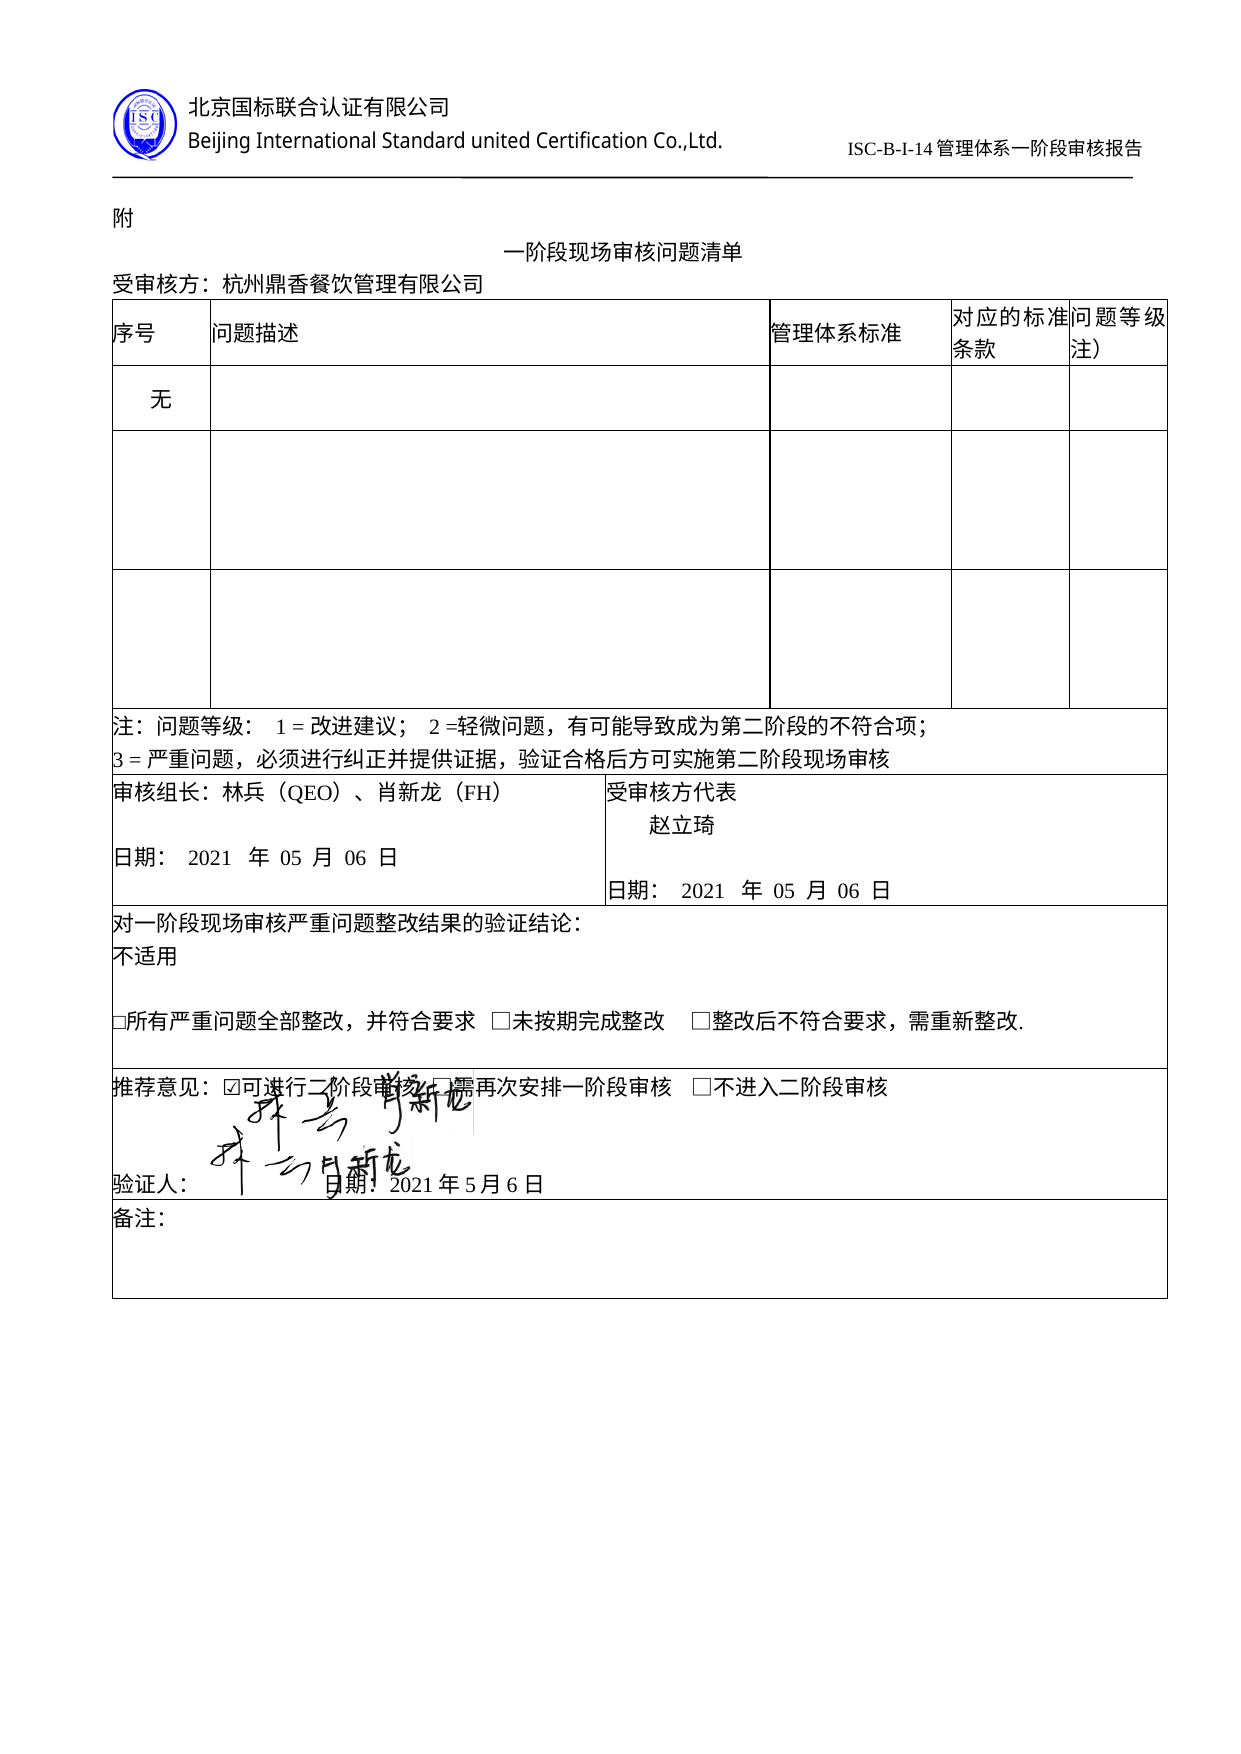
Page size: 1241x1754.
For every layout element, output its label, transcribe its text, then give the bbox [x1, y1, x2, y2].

table_cell [211, 570, 769, 708]
text 一阶段现场审核问题清单 [112, 235, 1065, 267]
table_cell [952, 431, 1069, 569]
table_header 问题等级注） [1070, 300, 1167, 364]
table_cell 推荐意见：☑可进行二阶段审核 □需再次安排一阶段审核 □不进入二阶段审核 验证人： 日期：2021 年5月6 日 [113, 1069, 1167, 1199]
table_cell [771, 366, 951, 430]
table_cell [952, 570, 1069, 708]
table_cell 受审核方代表 赵立琦 日期： 2021 年 05 月 06 日 [606, 775, 1167, 905]
table_cell [1070, 366, 1167, 430]
table_header 对应的标准条款 [952, 300, 1069, 364]
table_header 序号 [113, 300, 210, 364]
text 附 [112, 193, 1128, 235]
table_cell 无 [113, 366, 210, 430]
table_cell [1070, 431, 1167, 569]
table_cell [211, 366, 769, 430]
table_cell 注：问题等级： 1 = 改进建议； 2 =轻微问题，有可能导致成为第二阶段的不符合项； 3 = 严重问题，必须进行纠正并提供证据，验证合格后方可实施第二阶段现场审核 [113, 709, 1167, 774]
table_cell [952, 366, 1069, 430]
table_cell [1070, 570, 1167, 708]
table_header 问题描述 [211, 300, 769, 364]
table_cell [771, 431, 951, 569]
table_header 管理体系标准 [771, 300, 951, 364]
table_cell [113, 431, 210, 569]
picture [112, 89, 180, 161]
table_cell [771, 570, 951, 708]
table_cell [211, 431, 769, 569]
table_cell 审核组长：林兵（QEO）、肖新龙（FH） 日期： 2021 年 05 月 06 日 [113, 775, 605, 905]
table_cell 备注： [113, 1200, 1167, 1298]
table_cell 对一阶段现场审核严重问题整改结果的验证结论： 不适用 □所有严重问题全部整改，并符合要求 □未按期完成整改 □整改后不符合要求，需重新整改. [113, 906, 1167, 1068]
text 受审核方：杭州鼎香餐饮管理有限公司 [112, 267, 1065, 298]
table_cell [113, 570, 210, 708]
